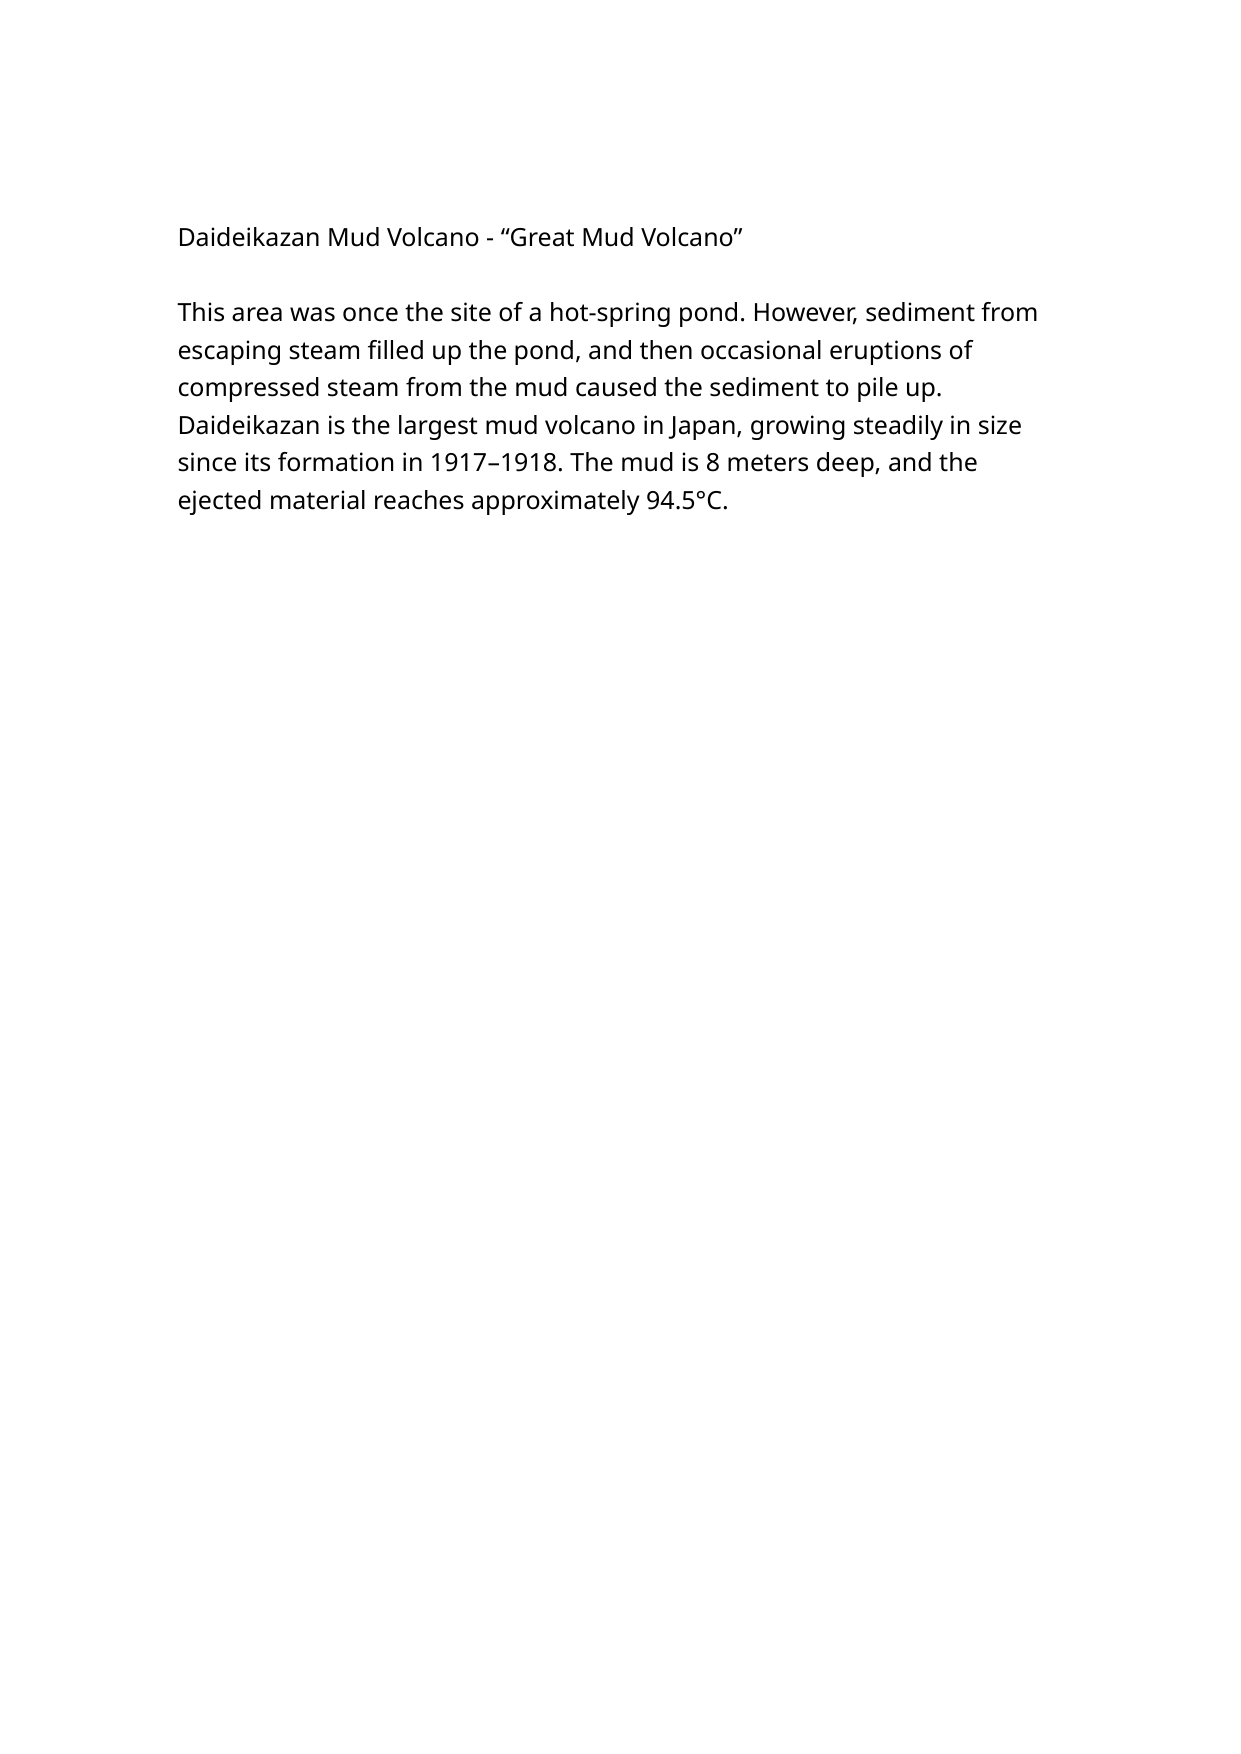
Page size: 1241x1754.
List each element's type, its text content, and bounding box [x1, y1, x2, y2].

text This area was once the site of a hot-spring pond. However, sediment from escaping steam filled up the pond, and then occasional eruptions of compressed steam from the mud caused the sediment to pile up. Daideikazan is the largest mud volcano in Japan, growing steadily in size since its formation in 1917–1918. The mud is 8 meters deep, and the ejected material reaches approximately 94.5°C. [177, 292, 1063, 517]
text Daideikazan Mud Volcano - “Great Mud Volcano” [177, 217, 1063, 254]
